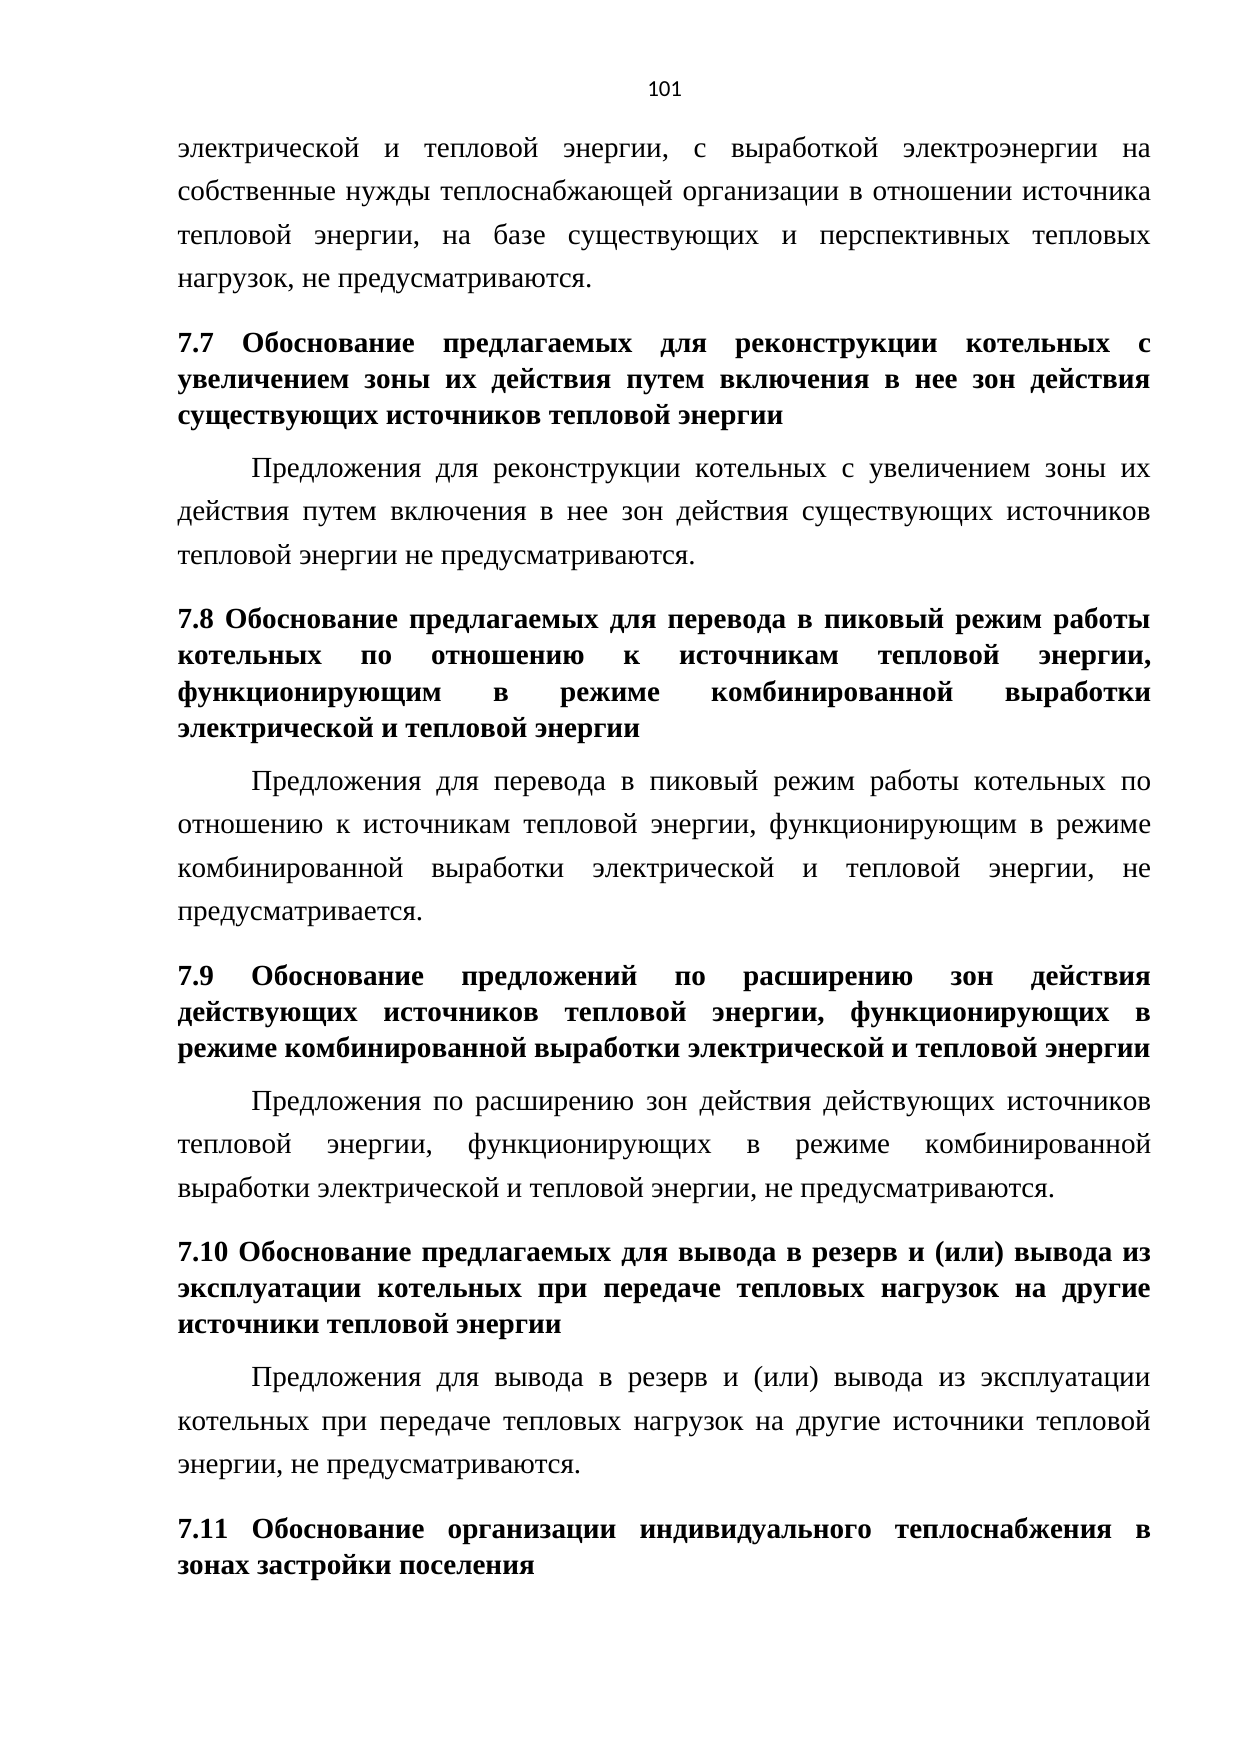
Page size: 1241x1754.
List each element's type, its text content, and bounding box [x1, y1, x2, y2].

text 7.9 Обоснование предложений по расширению зон действия действующих источников тепловой энергии, функционирующих в режиме комбинированной выработки электрической и тепловой энергии [177, 958, 1152, 1063]
text Предложения для перевода в пиковый режим работы котельных по отношению к источникам тепловой энергии, функционирующим в режиме комбинированной выработки электрической и тепловой энергии, не предусматривается. [177, 763, 1152, 927]
text Предложения для вывода в резерв и (или) вывода из эксплуатации котельных при передаче тепловых нагрузок на другие источники тепловой энергии, не предусматриваются. [177, 1359, 1152, 1480]
text Предложения по расширению зон действия действующих источников тепловой энергии, функционирующих в режиме комбинированной выработки электрической и тепловой энергии, не предусматриваются. [177, 1083, 1152, 1203]
text 7.11 Обоснование организации индивидуального теплоснабжения в зонах застройки поселения [177, 1511, 1152, 1580]
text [177, 130, 1152, 294]
text 7.8 Обоснование предлагаемых для перевода в пиковый режим работы котельных по отношению к источникам тепловой энергии, функционирующим в режиме комбинированной выработки электрической и тепловой энергии [177, 601, 1152, 743]
text Предложения для реконструкции котельных с увеличением зоны их действия путем включения в нее зон действия существующих источников тепловой энергии не предусматриваются. [177, 450, 1152, 571]
text 7.7 Обоснование предлагаемых для реконструкции котельных с увеличением зоны их действия путем включения в нее зон действия существующих источников тепловой энергии [177, 325, 1152, 431]
text 7.10 Обоснование предлагаемых для вывода в резерв и (или) вывода из эксплуатации котельных при передаче тепловых нагрузок на другие источники тепловой энергии [177, 1234, 1152, 1340]
